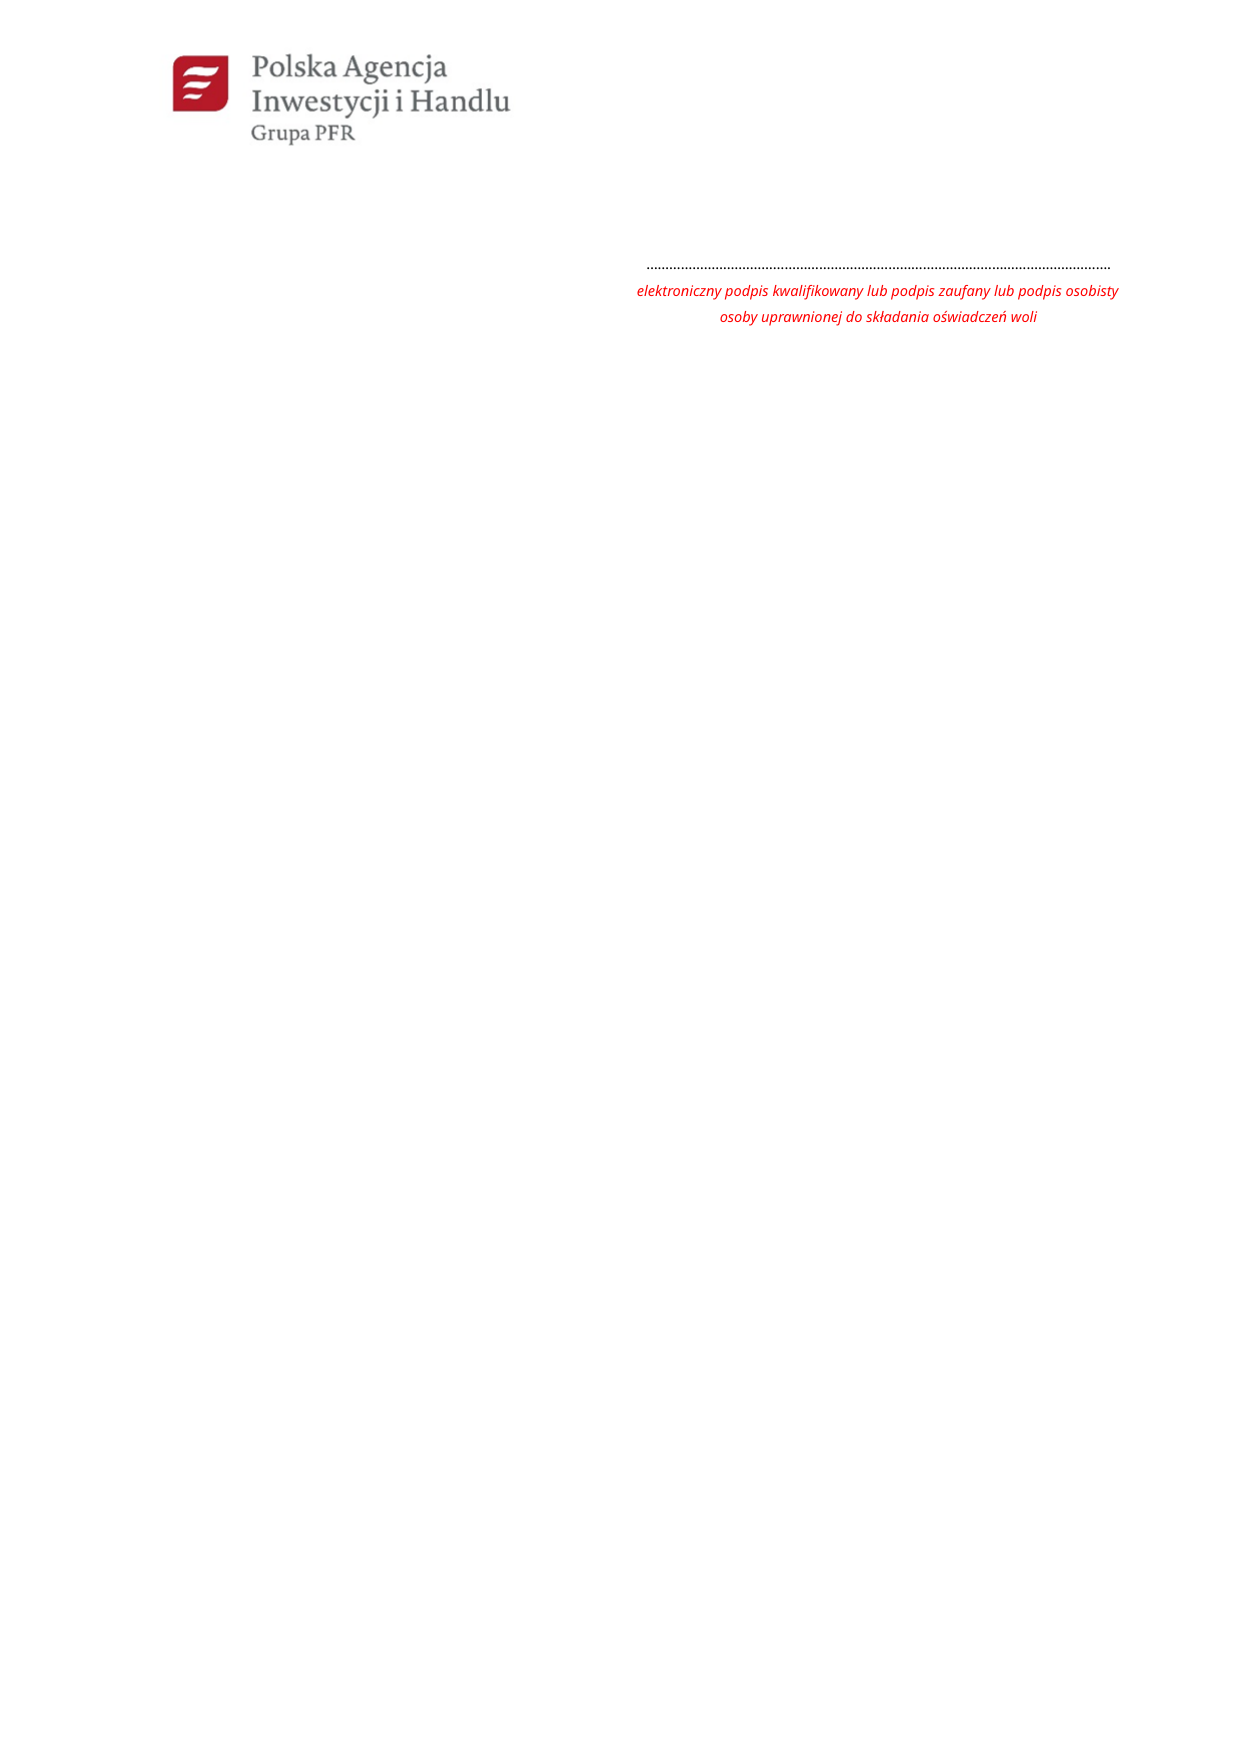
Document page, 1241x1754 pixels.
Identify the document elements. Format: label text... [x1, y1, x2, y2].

picture [118, 0, 565, 200]
text elektroniczny podpis kwalifikowany lub podpis zaufany lub podpis osobisty osoby uprawnionej do składania oświadczeń woli [635, 280, 1122, 327]
text …………………………………………………………………………………………………………. [635, 253, 1122, 273]
